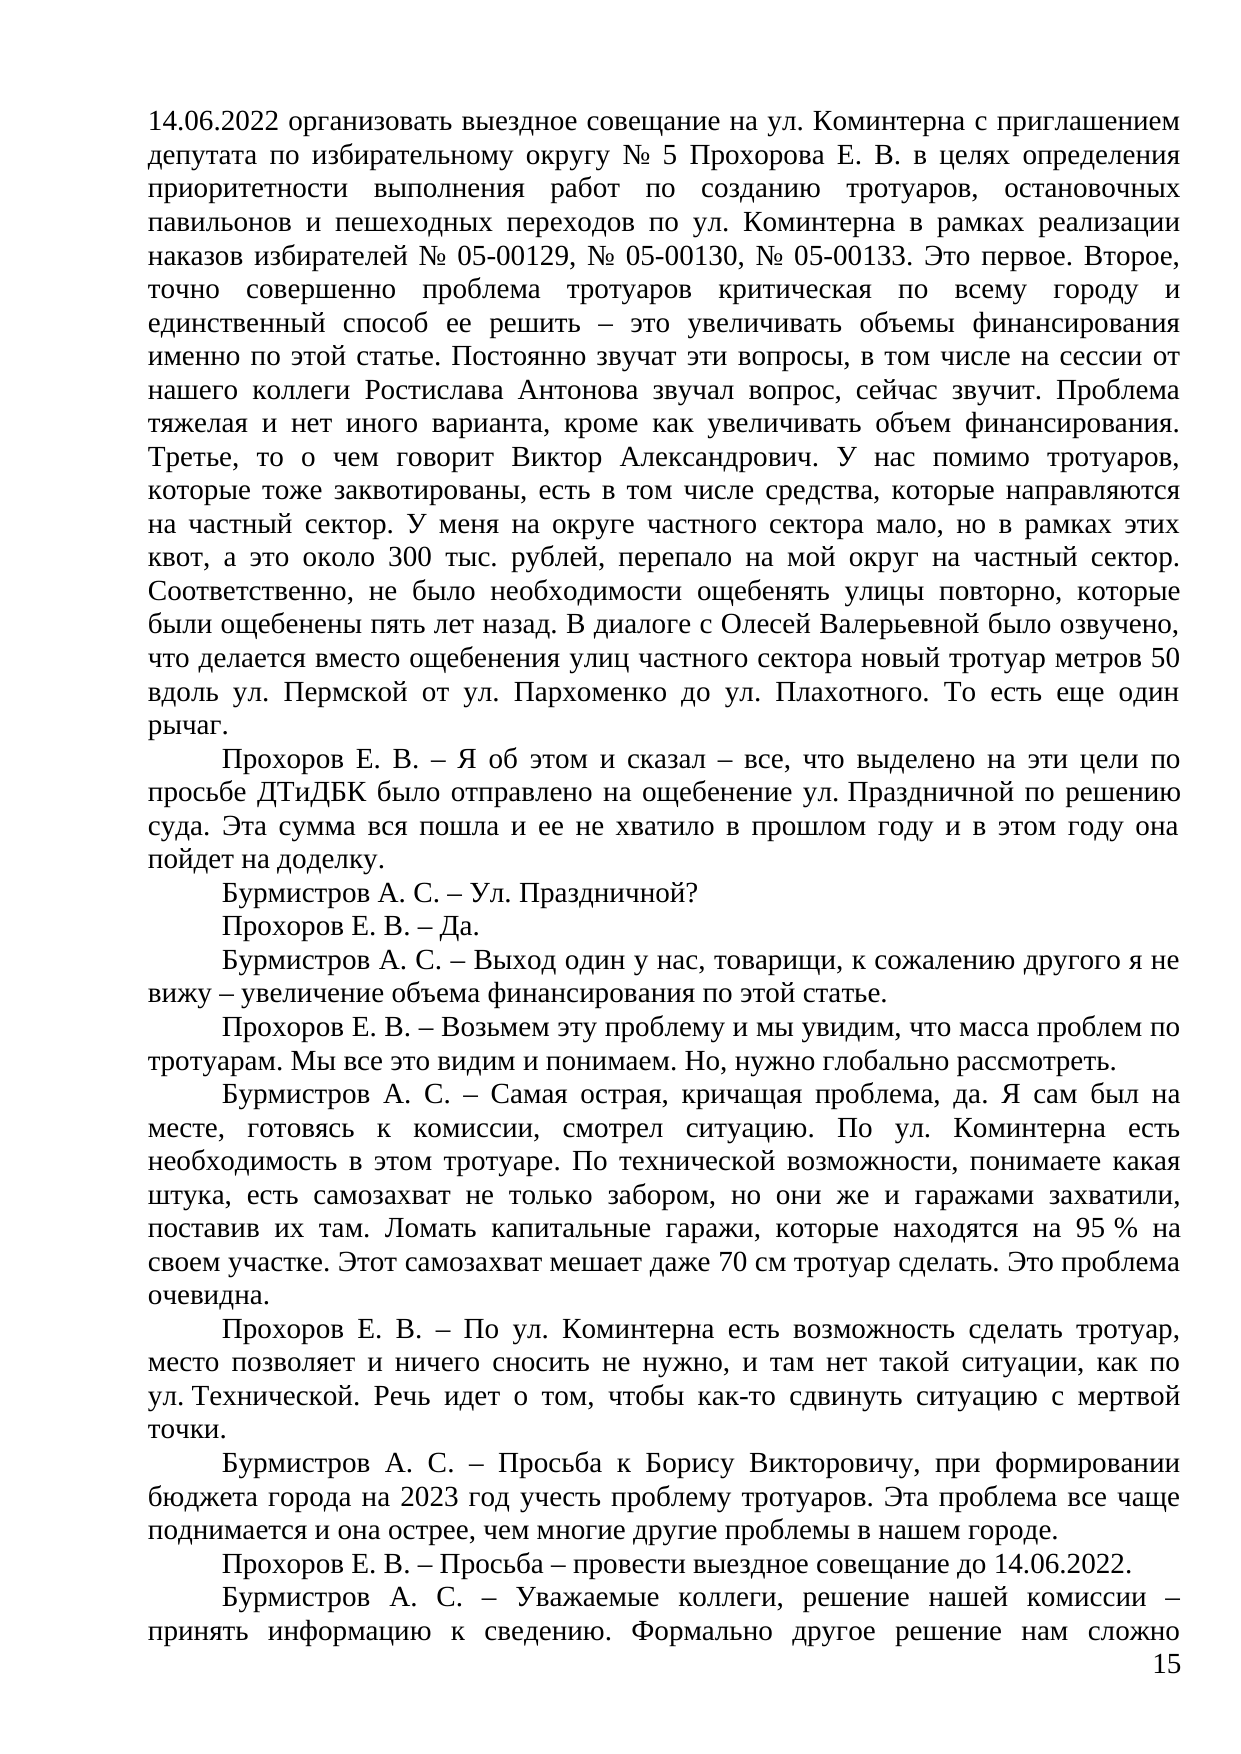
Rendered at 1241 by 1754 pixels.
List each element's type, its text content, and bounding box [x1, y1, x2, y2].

text Бурмистров А. С. – Самая острая, кричащая проблема, да. Я сам был на месте, готовясь к комиссии, смотрел ситуацию. По ул. Коминтерна есть необходимость в этом тротуаре. По технической возможности, понимаете какая штука, есть самозахват не только забором, но они же и гаражами захватили, поставив их там. Ломать капитальные гаражи, которые находятся на 95 % на своем участке. Этот самозахват мешает даже 70 см тротуар сделать. Это проблема очевидна. [148, 1076, 1181, 1311]
text Прохоров Е. В. – Да. [148, 908, 1181, 942]
text Бурмистров А. С. – Просьба к Борису Викторовичу, при формировании бюджета города на 2023 год учесть проблему тротуаров. Эта проблема все чаще поднимается и она острее, чем многие другие проблемы в нашем городе. [148, 1445, 1181, 1546]
text Прохоров Е. В. – Возьмем эту проблему и мы увидим, что масса проблем по тротуарам. Мы все это видим и понимаем. Но, нужно глобально рассмотреть. [148, 1009, 1181, 1076]
text Прохоров Е. В. – По ул. Коминтерна есть возможность сделать тротуар, место позволяет и ничего сносить не нужно, и там нет такой ситуации, как по ул. Технической. Речь идет о том, чтобы как-то сдвинуть ситуацию с мертвой точки. [148, 1311, 1181, 1445]
text Бурмистров А. С. – Ул. Праздничной? [148, 875, 1181, 908]
text Бурмистров А. С. – Выход один у нас, товарищи, к сожалению другого я не вижу – увеличение объема финансирования по этой статье. [148, 942, 1181, 1009]
text Прохоров Е. В. – Я об этом и сказал – все, что выделено на эти цели по просьбе ДТиДБК было отправлено на ощебенение ул. Праздничной по решению суда. Эта сумма вся пошла и ее не хватило в прошлом году и в этом году она пойдет на доделку. [148, 741, 1181, 875]
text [148, 1579, 1181, 1646]
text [148, 103, 1181, 741]
text Прохоров Е. В. – Просьба – провести выездное совещание до 14.06.2022. [148, 1546, 1181, 1579]
